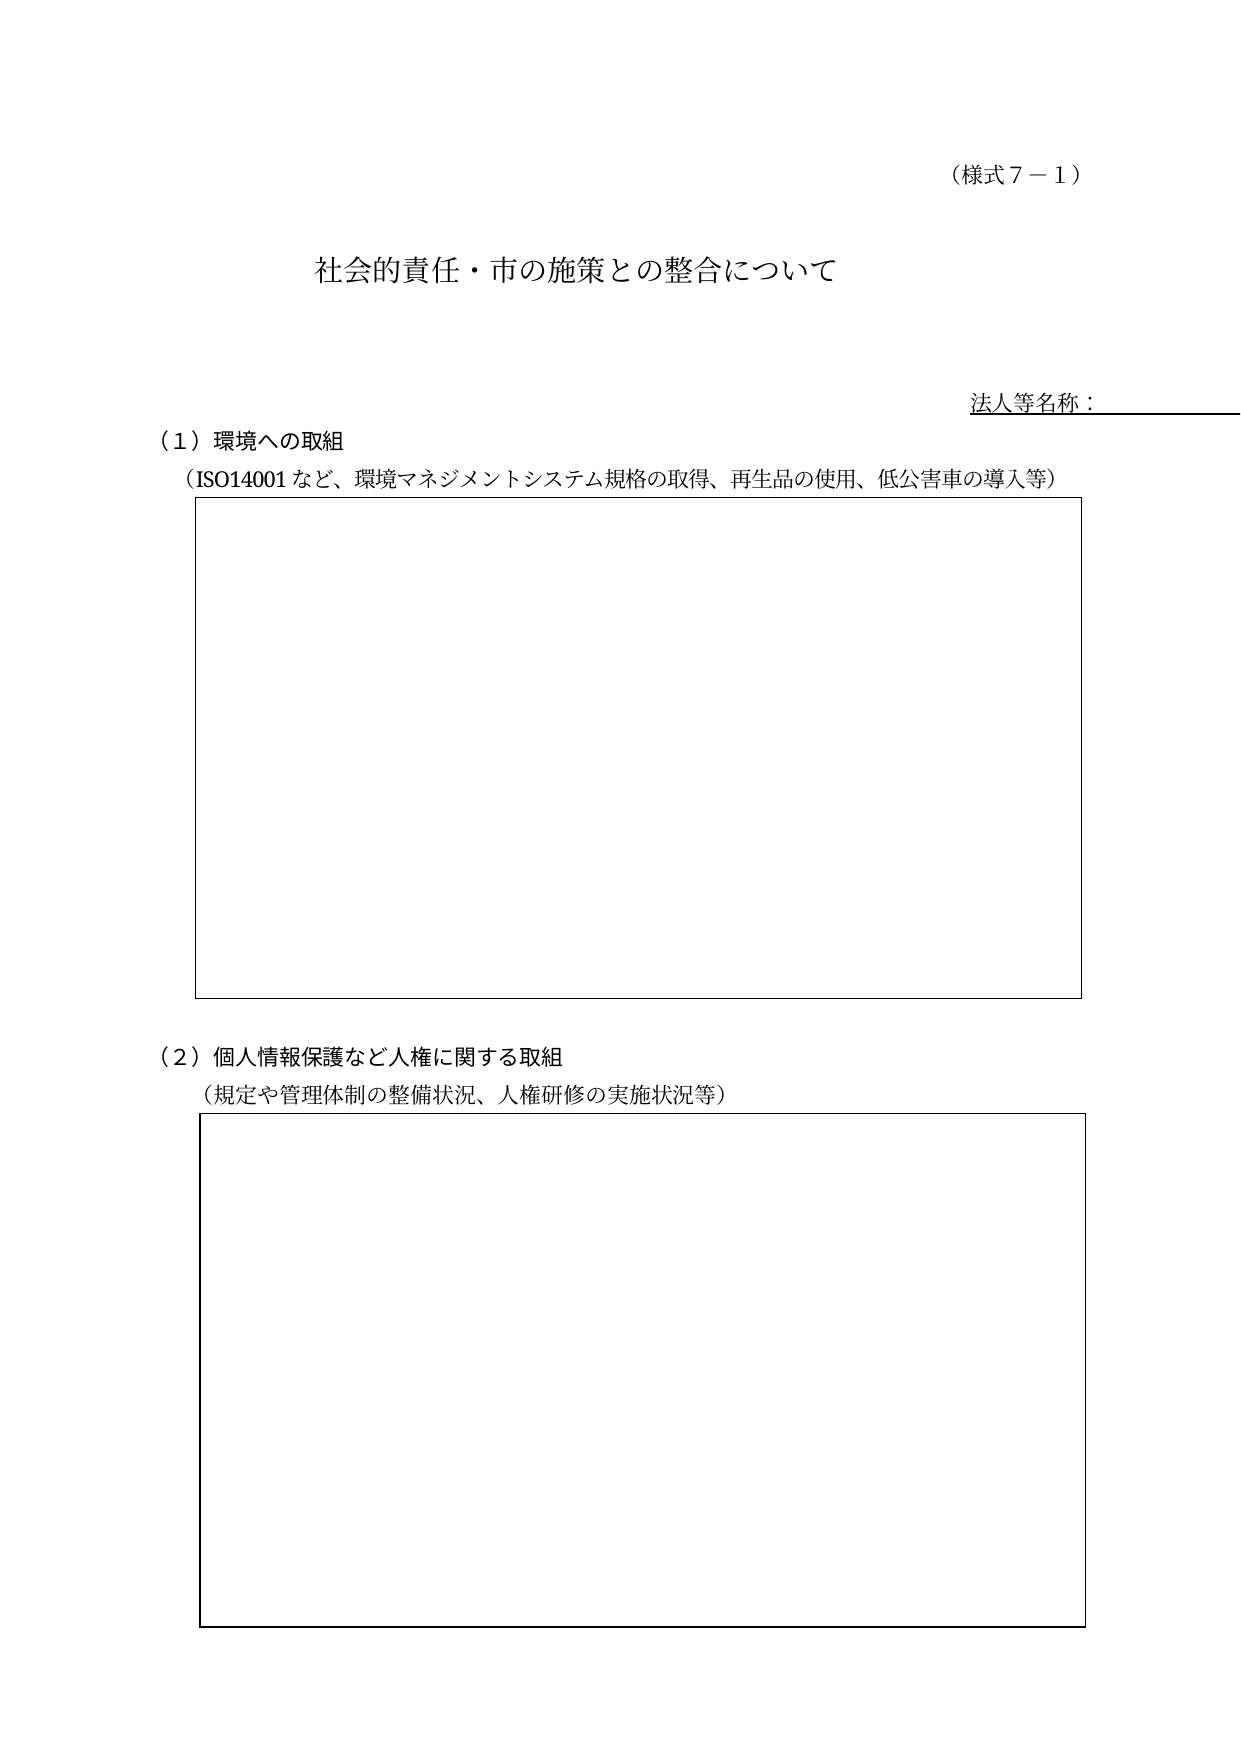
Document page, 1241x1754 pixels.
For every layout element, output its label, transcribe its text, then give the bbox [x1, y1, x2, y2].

text （１）環境への取組 [148, 421, 1092, 459]
text 法人等名称： [148, 383, 1101, 421]
text 社会的責任・市の施策との整合について [148, 231, 1005, 307]
text （２）個人情報保護など人権に関する取組 [148, 1037, 1092, 1075]
table_header [201, 1114, 1085, 1626]
table_header [196, 498, 1081, 998]
text （ISO14001など、環境マネジメントシステム規格の取得、再生品の使用、低公害車の導入等） [148, 459, 1092, 497]
text （様式７－１） [148, 155, 1092, 193]
text （規定や管理体制の整備状況、人権研修の実施状況等） [148, 1075, 1092, 1113]
